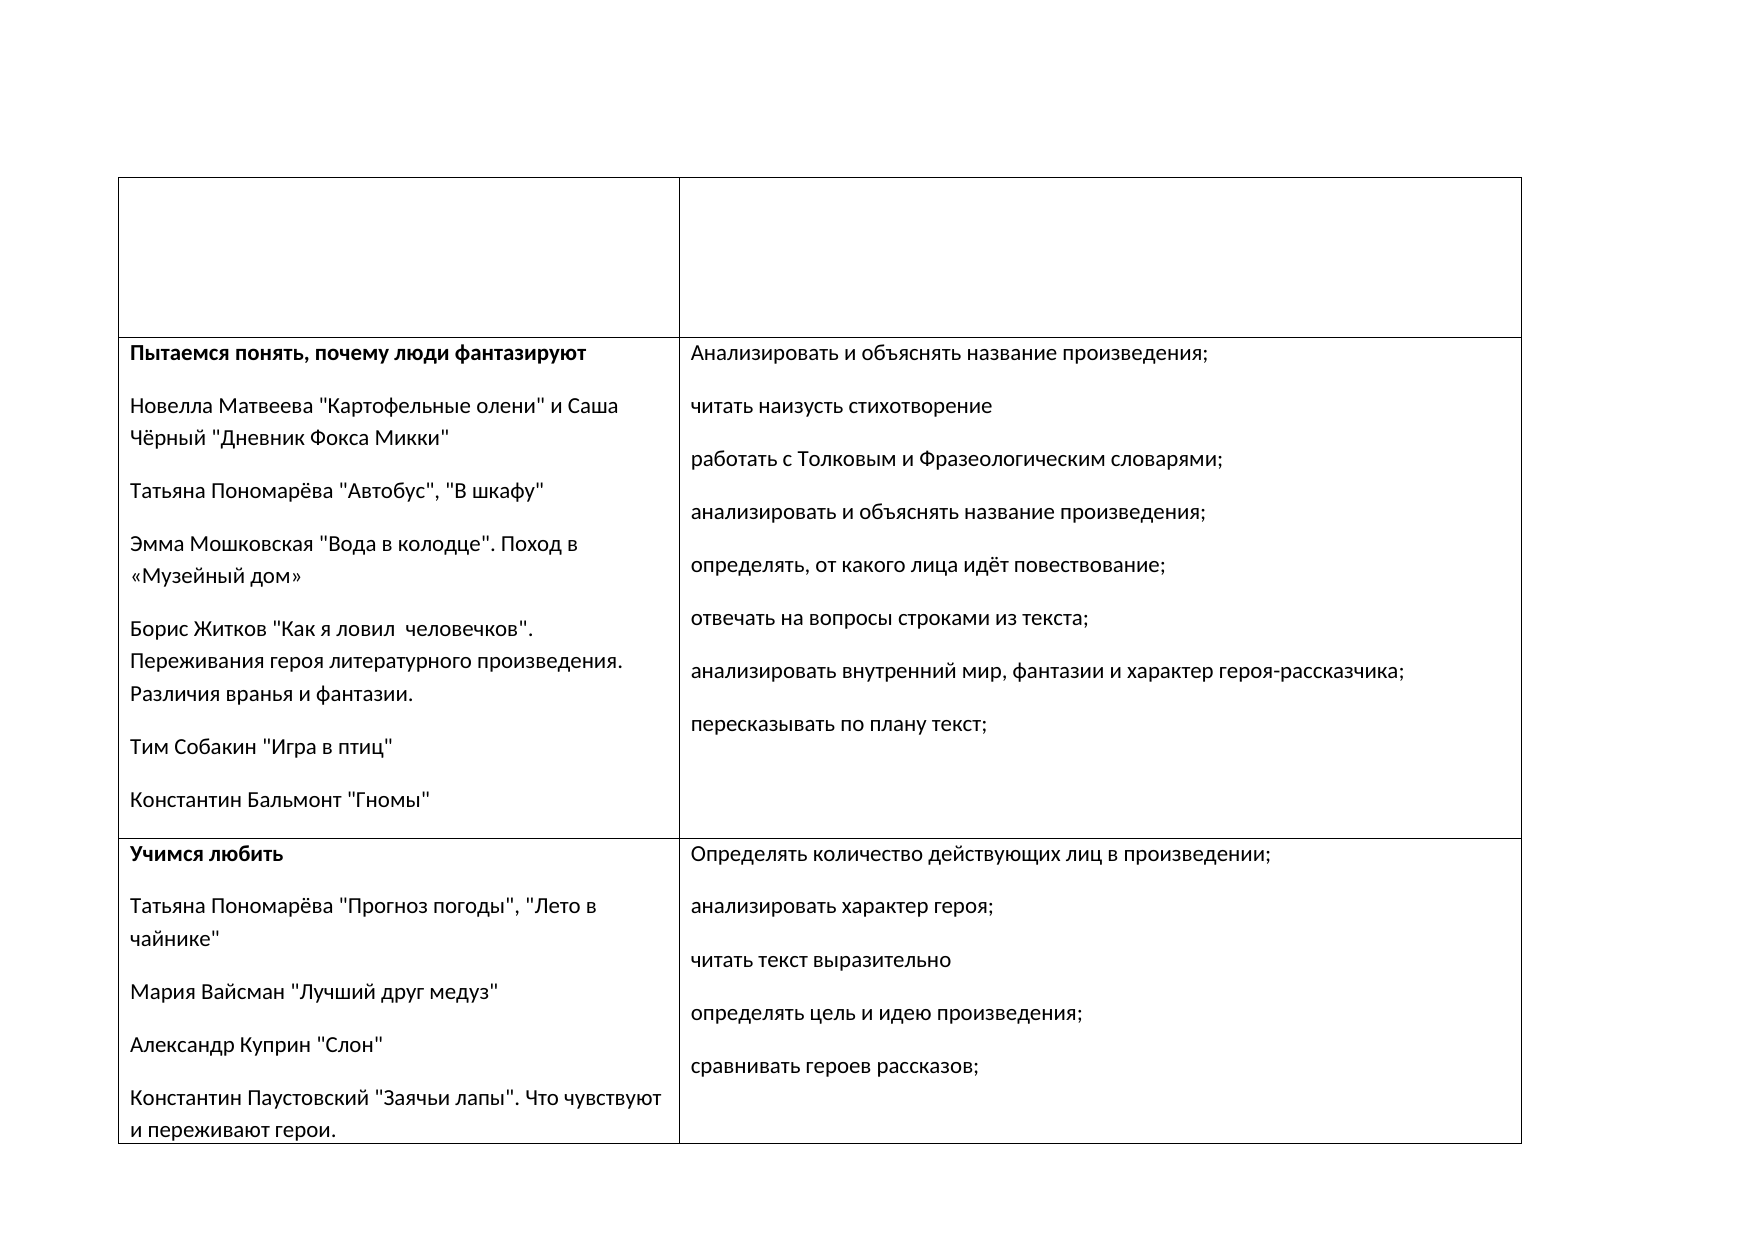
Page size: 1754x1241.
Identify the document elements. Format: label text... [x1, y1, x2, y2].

table_cell Анализировать и объяснять название произведения; читать наизусть стихотворение работать с Толковым и Фразеологическим словарями; анализировать и объяснять название произведения; определять, от какого лица идёт повествование; отвечать на вопросы строками из текста; анализировать внутренний мир, фантазии и характер героя-рассказчика; пересказывать по плану текст; [680, 338, 1521, 838]
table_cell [119, 178, 679, 337]
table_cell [680, 839, 1521, 1143]
table_cell Пытаемся понять, почему люди фантазируют Новелла Матвеева "Картофельные олени" и Саша Чёрный "Дневник Фокса Микки" Татьяна Пономарёва "Автобус", "В шкафу" Эмма Мошковская "Вода в колодце". Поход в «Музейный дом» Борис Житков "Как я ловил человечков". Переживания героя литературного произведения. Различия вранья и фантазии. Тим Собакин "Игра в птиц" Константин Бальмонт "Гномы" [119, 338, 679, 838]
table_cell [119, 839, 679, 1143]
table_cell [680, 178, 1521, 337]
